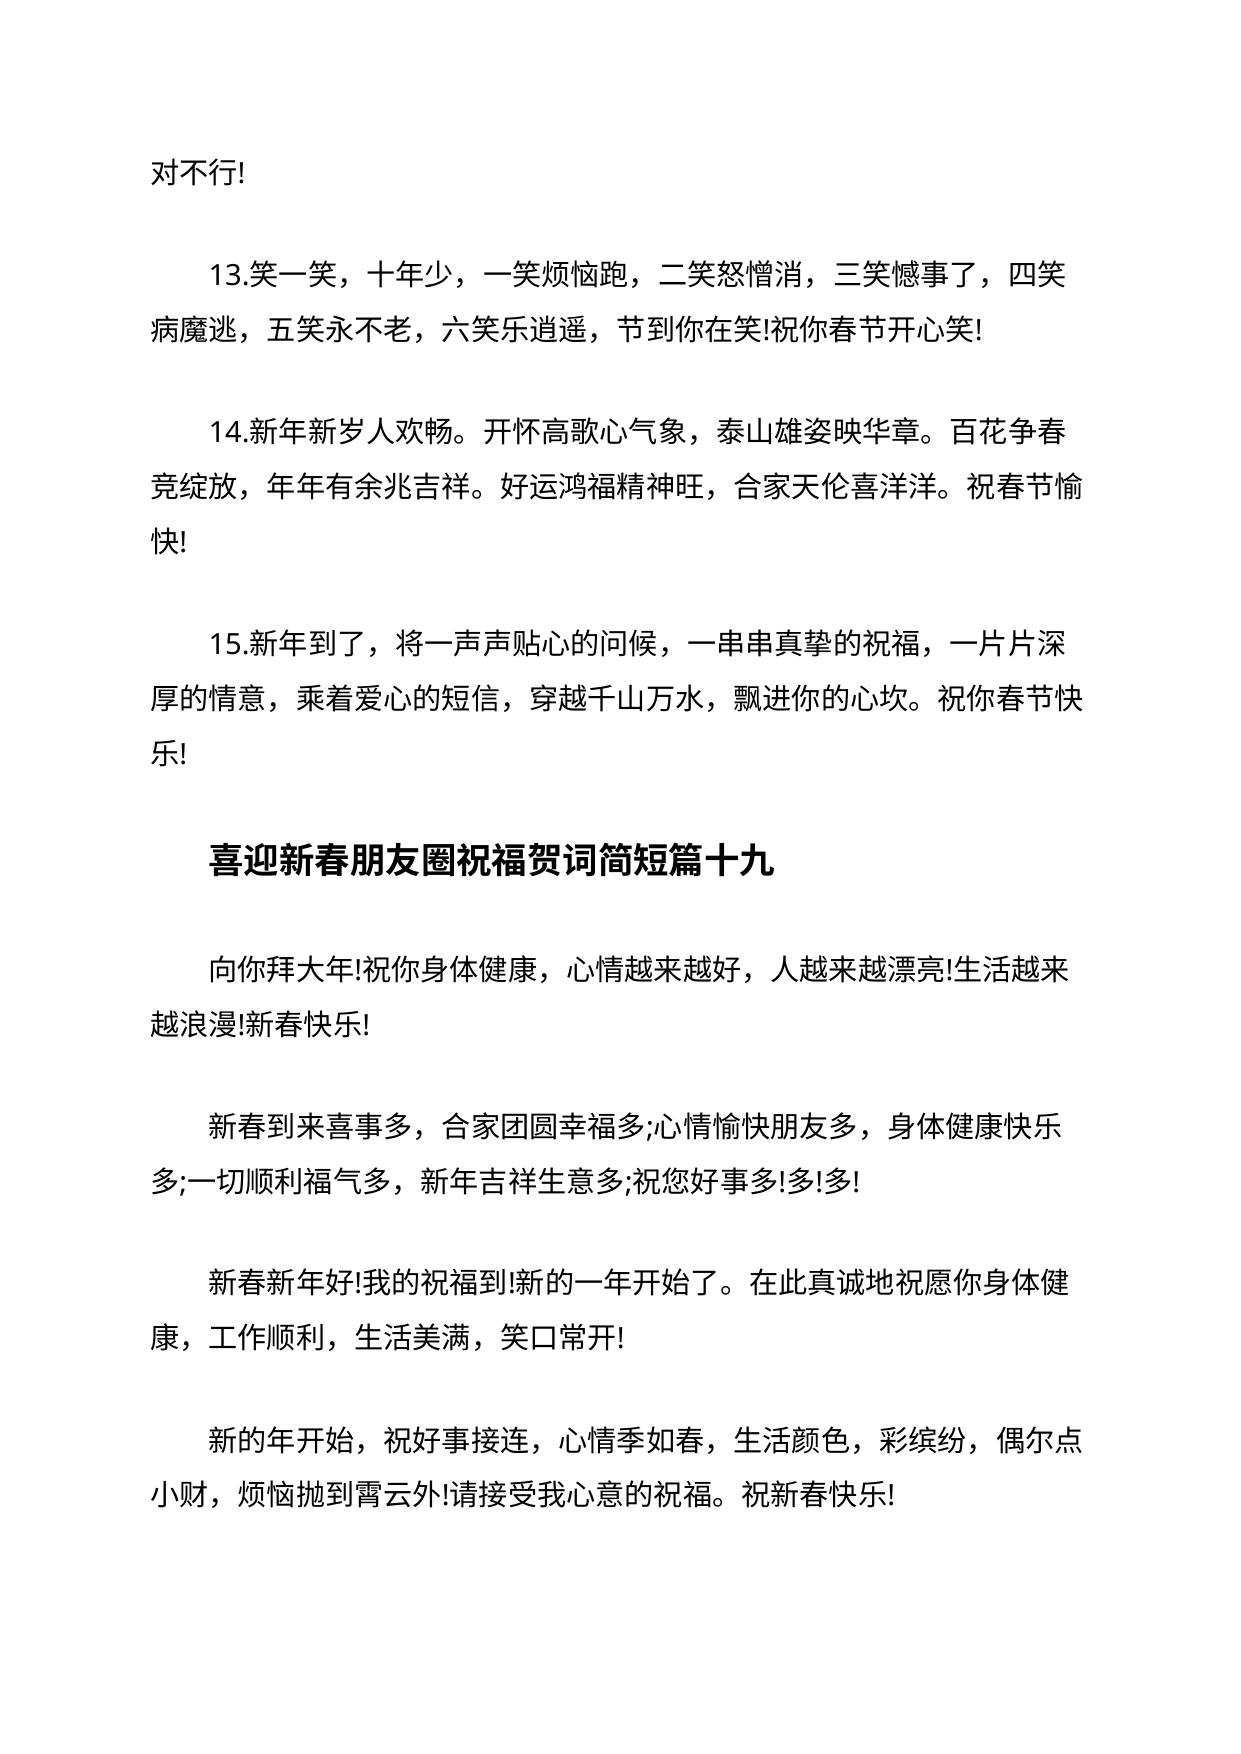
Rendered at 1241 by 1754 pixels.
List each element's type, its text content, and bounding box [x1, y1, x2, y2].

text 13.笑一笑，十年少，一笑烦恼跑，二笑怒憎消，三笑憾事了，四笑病魔逃，五笑永不老，六笑乐逍遥，节到你在笑!祝你春节开心笑! [150, 252, 1090, 349]
text 向你拜大年!祝你身体健康，心情越来越好，人越来越漂亮!生活越来越浪漫!新春快乐! [150, 946, 1090, 1043]
text 新春新年好!我的祝福到!新的一年开始了。在此真诚地祝愿你身体健康，工作顺利，生活美满，笑口常开! [150, 1260, 1090, 1357]
text 新春到来喜事多，合家团圆幸福多;心情愉快朋友多，身体健康快乐多;一切顺利福气多，新年吉祥生意多;祝您好事多!多!多! [150, 1103, 1090, 1201]
text 喜迎新春朋友圈祝福贺词简短篇十九 [150, 833, 1090, 884]
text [150, 150, 1090, 192]
text 新的年开始，祝好事接连，心情季如春，生活颜色，彩缤纷，偶尔点小财，烦恼抛到霄云外!请接受我心意的祝福。祝新春快乐! [150, 1417, 1090, 1514]
text 14.新年新岁人欢畅。开怀高歌心气象，泰山雄姿映华章。百花争春竞绽放，年年有余兆吉祥。好运鸿福精神旺，合家天伦喜洋洋。祝春节愉快! [150, 409, 1090, 561]
text 15.新年到了，将一声声贴心的问候，一串串真挚的祝福，一片片深厚的情意，乘着爱心的短信，穿越千山万水，飘进你的心坎。祝你春节快乐! [150, 621, 1090, 773]
